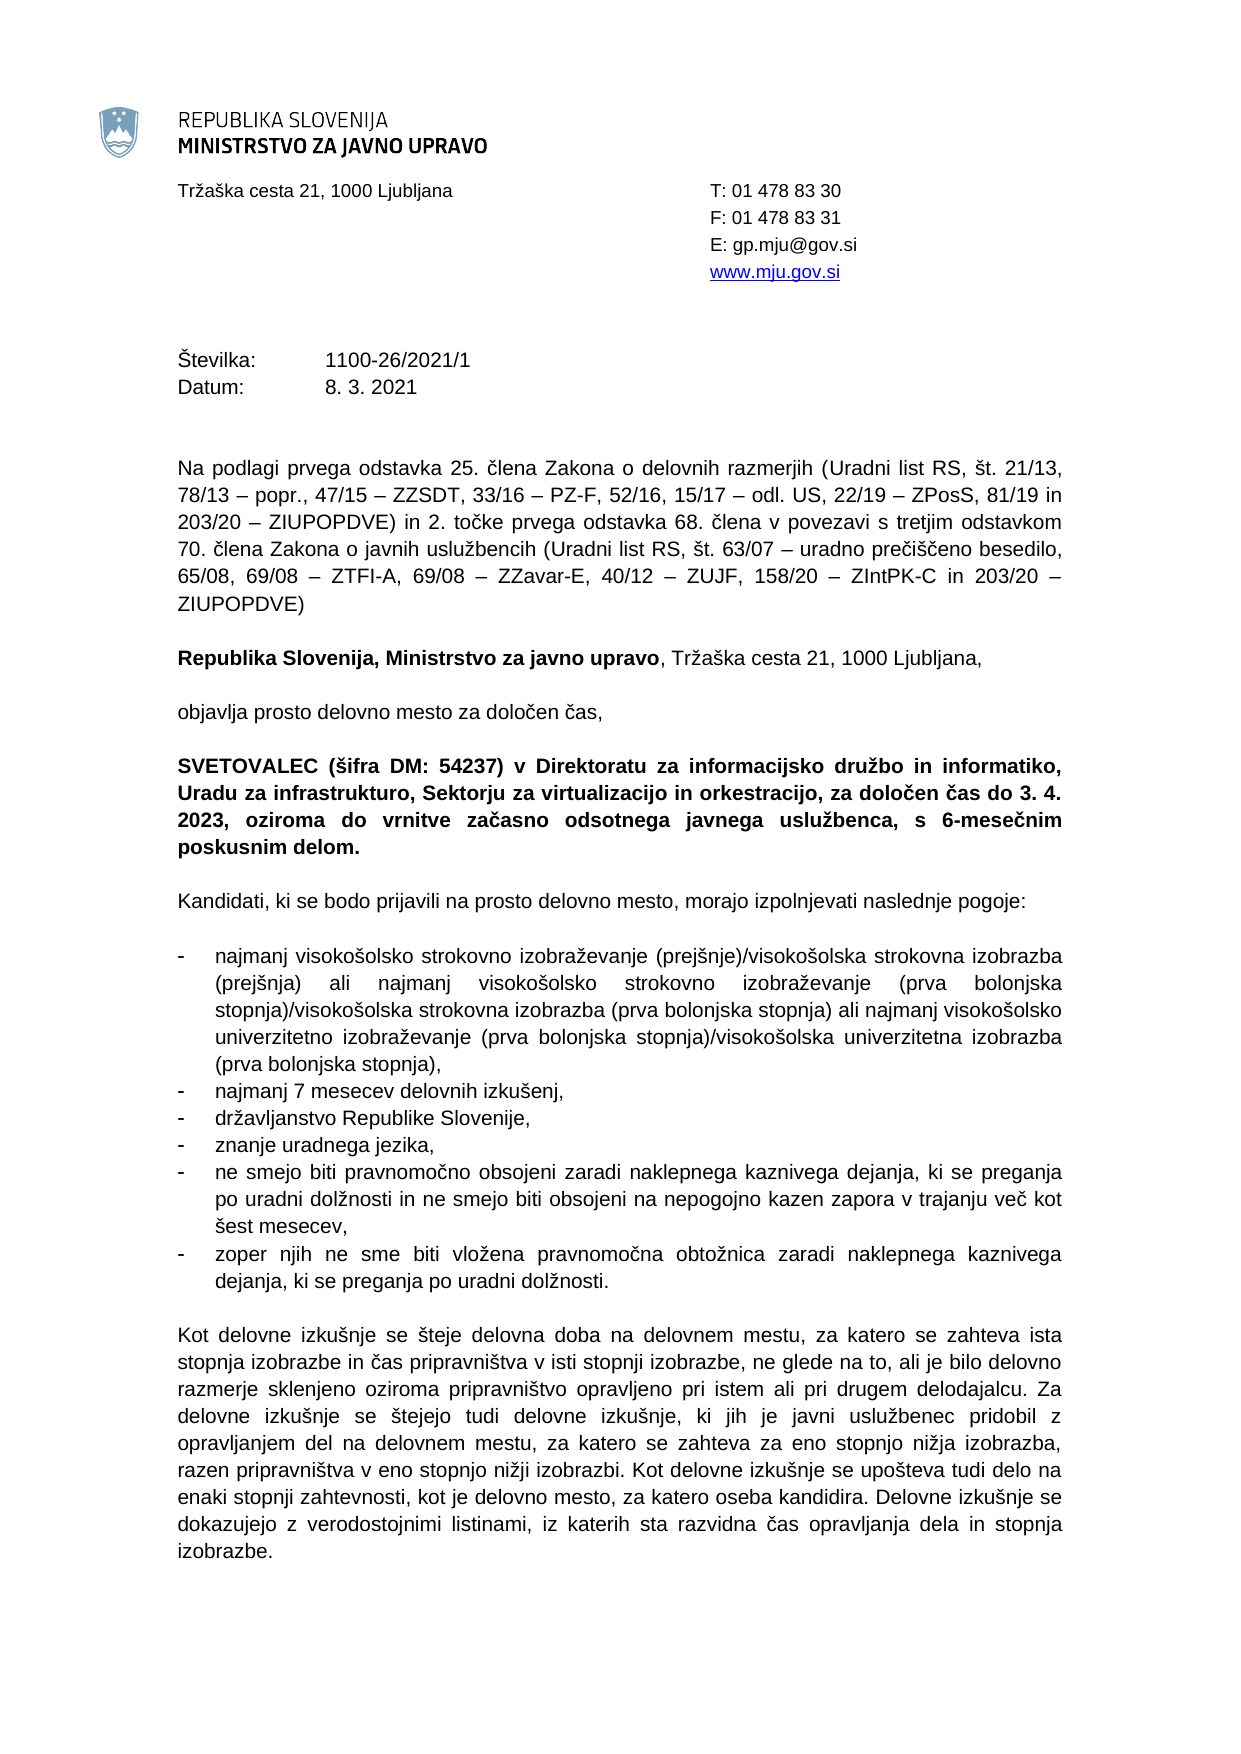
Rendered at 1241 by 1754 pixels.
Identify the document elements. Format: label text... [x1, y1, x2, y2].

text Kot delovne izkušnje se šteje delovna doba na delovnem mestu, za katero se zahteva ista stopnja izobrazbe in čas pripravništva v isti stopnji izobrazbe, ne glede na to, ali je bilo delovno razmerje sklenjeno oziroma pripravništvo opravljeno pri istem ali pri drugem delodajalcu. Za delovne izkušnje se štejejo tudi delovne izkušnje, ki jih je javni uslužbenec pridobil z opravljanjem del na delovnem mestu, za katero se zahteva za eno stopnjo nižja izobrazba, razen pripravništva v eno stopnjo nižji izobrazbi. Kot delovne izkušnje se upošteva tudi delo na enaki stopnji zahtevnosti, kot je delovno mesto, za katero oseba kandidira. Delovne izkušnje se dokazujejo z verodostojnimi listinami, iz katerih sta razvidna čas opravljanja dela in stopnja izobrazbe. [177, 1321, 1063, 1564]
picture [99, 107, 488, 160]
list najmanj 7 mesecev delovnih izkušenj, [177, 1077, 1063, 1104]
text Številka: 1100-26/2021/1 [177, 346, 1063, 373]
text Kandidati, ki se bodo prijavili na prosto delovno mesto, morajo izpolnjevati naslednje pogoje: [177, 887, 1063, 914]
text Na podlagi prvega odstavka 25. člena Zakona o delovnih razmerjih (Uradni list RS, št. 21/13, 78/13 – popr., 47/15 – ZZSDT, 33/16 – PZ-F, 52/16, 15/17 – odl. US, 22/19 – ZPosS, 81/19 in 203/20 – ZIUPOPDVE) in 2. točke prvega odstavka 68. člena v povezavi s tretjim odstavkom 70. člena Zakona o javnih uslužbencih (Uradni list RS, št. 63/07 – uradno prečiščeno besedilo, 65/08, 69/08 – ZTFI-A, 69/08 – ZZavar-E, 40/12 – ZUJF, 158/20 – ZIntPK-C in 203/20 – ZIUPOPDVE) [177, 507, 1063, 564]
text SVETOVALEC (šifra DM: 54237) v Direktoratu za informacijsko družbo in informatiko, Uradu za infrastrukturo, Sektorju za virtualizacijo in orkestracijo, za določen čas do 3. 4. 2023, oziroma do vrnitve začasno odsotnega javnega uslužbenca, s 6-mesečnim poskusnim delom. [177, 752, 1063, 860]
text Datum: 8. 3. 2021 [177, 373, 1063, 400]
list državljanstvo Republike Slovenije, [177, 1104, 1063, 1131]
list zoper njih ne sme biti vložena pravnomočna obtožnica zaradi naklepnega kaznivega dejanja, ki se preganja po uradni dolžnosti. [177, 1239, 1063, 1293]
text Republika Slovenija, Ministrstvo za javno upravo, Tržaška cesta 21, 1000 Ljubljana, [177, 643, 1063, 671]
list znanje uradnega jezika, [177, 1131, 1063, 1158]
list ne smejo biti pravnomočno obsojeni zaradi naklepnega kaznivega dejanja, ki se preganja po uradni dolžnosti in ne smejo biti obsojeni na nepogojno kazen zapora v trajanju več kot šest mesecev, [177, 1158, 1063, 1239]
text objavlja prosto delovno mesto za določen čas, [177, 698, 1063, 725]
list najmanj visokošolsko strokovno izobraževanje (prejšnje)/visokošolska strokovna izobrazba (prejšnja) ali najmanj visokošolsko strokovno izobraževanje (prva bolonjska stopnja)/visokošolska strokovna izobrazba (prva bolonjska stopnja) ali najmanj visokošolsko univerzitetno izobraževanje (prva bolonjska stopnja)/visokošolska univerzitetna izobrazba (prva bolonjska stopnja), [177, 941, 1063, 1077]
